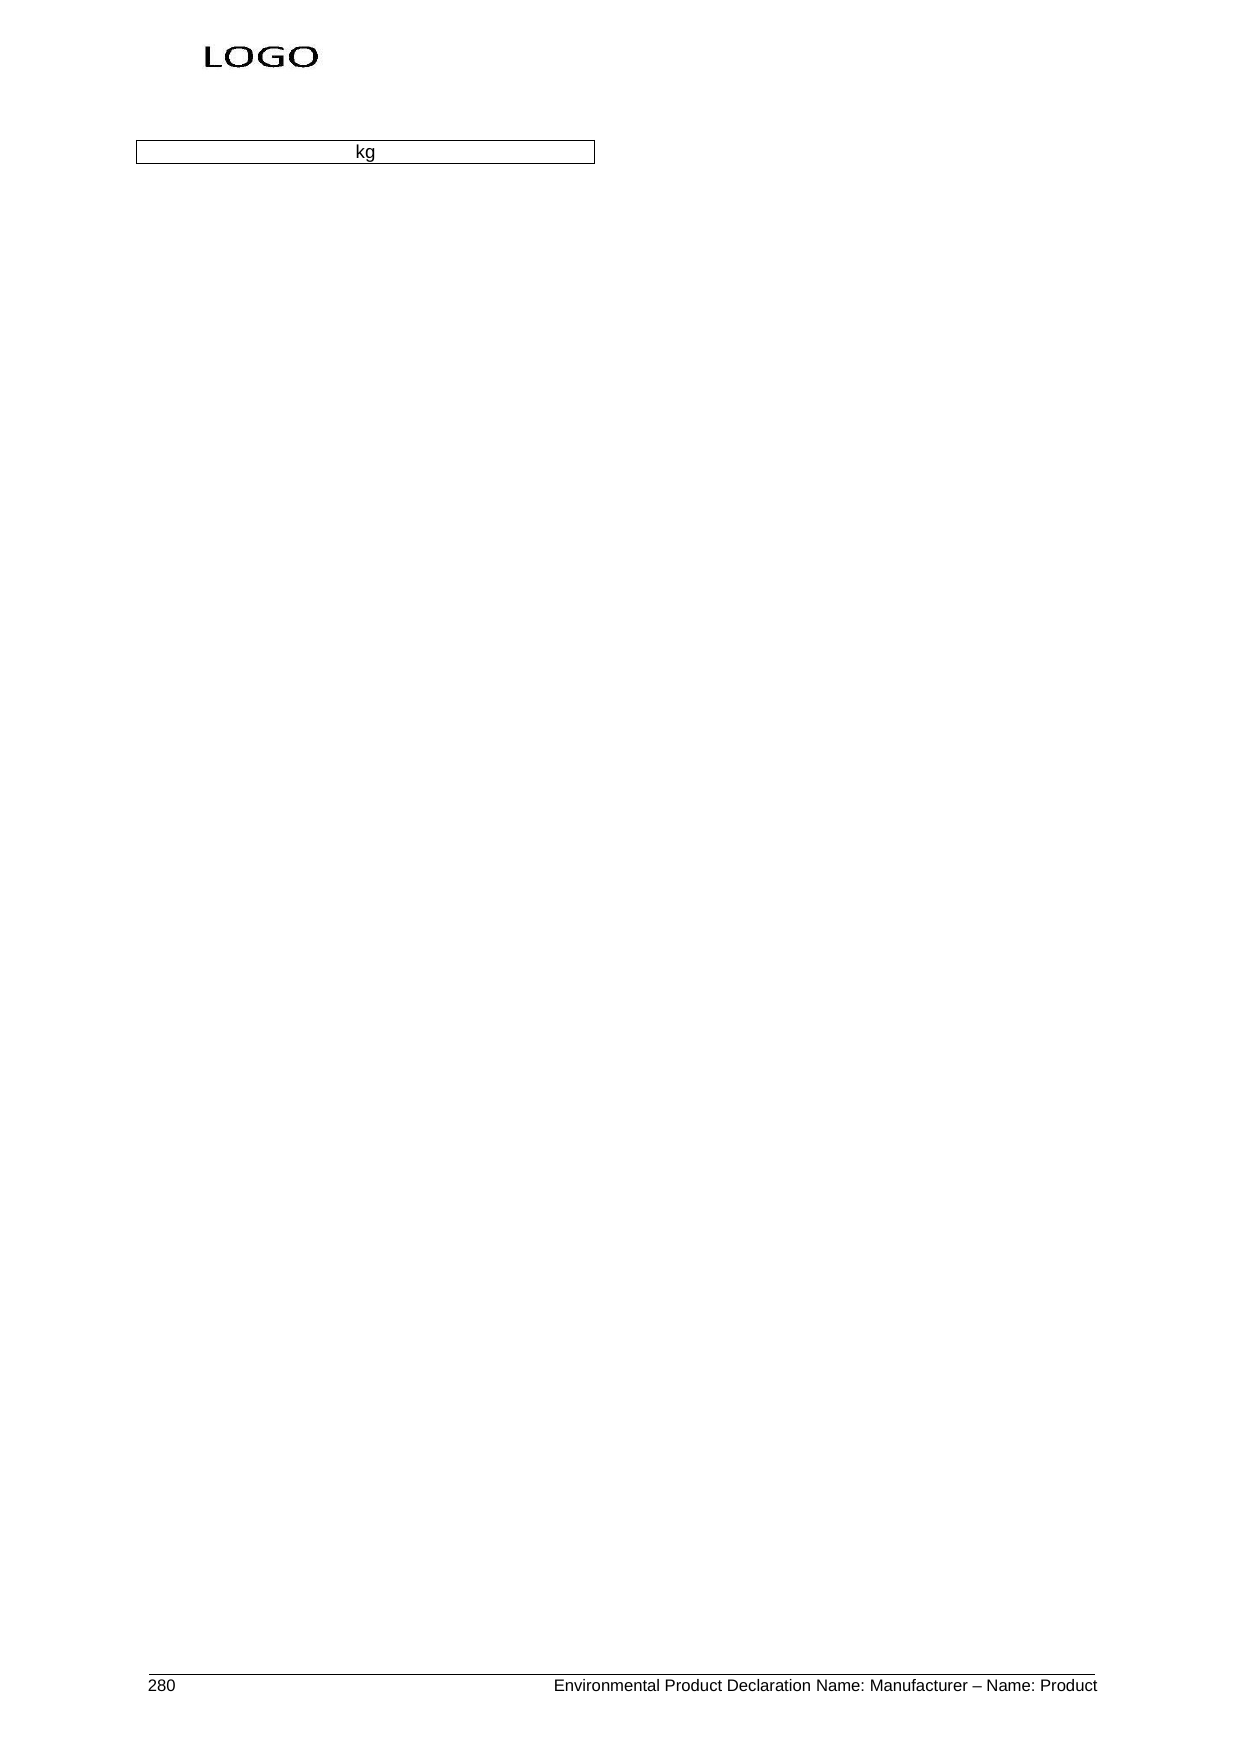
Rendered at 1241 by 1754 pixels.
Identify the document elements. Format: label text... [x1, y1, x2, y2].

table_cell kg [137, 141, 594, 162]
picture [148, 13, 623, 102]
